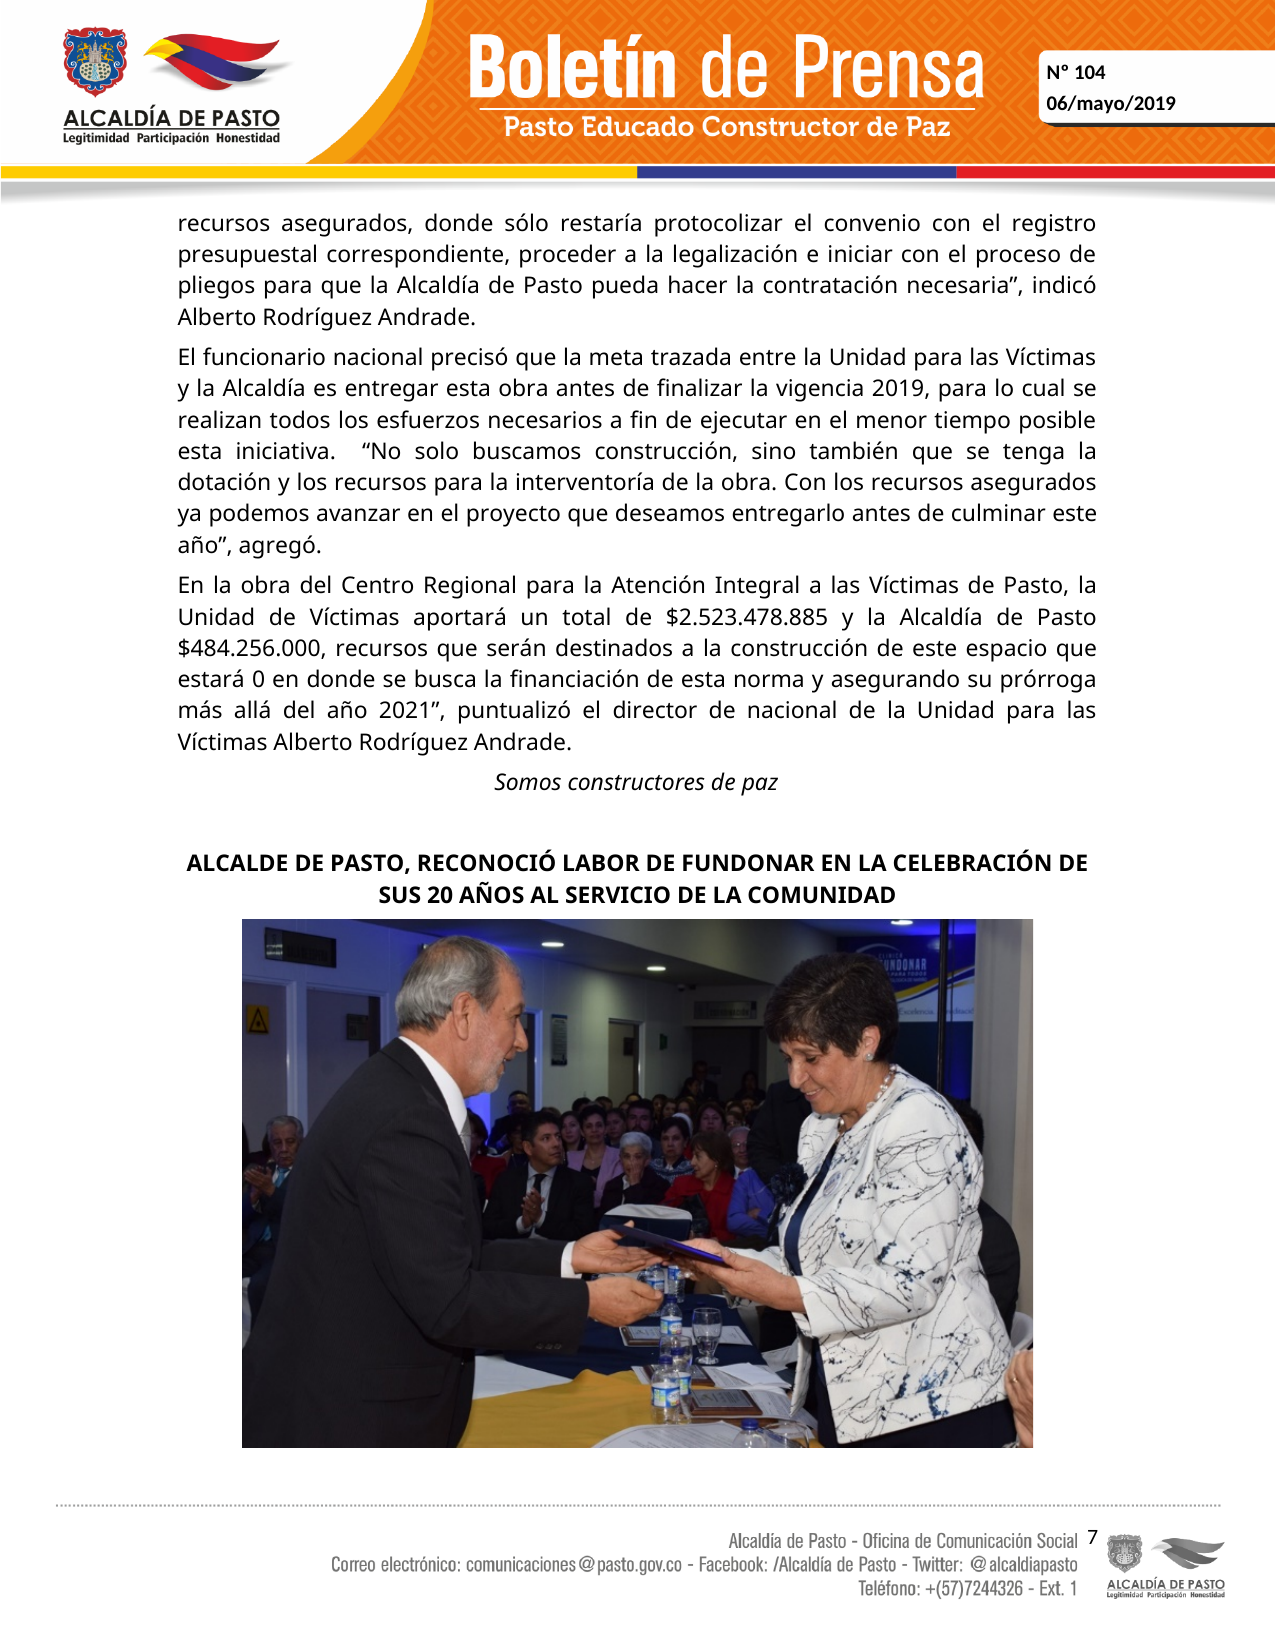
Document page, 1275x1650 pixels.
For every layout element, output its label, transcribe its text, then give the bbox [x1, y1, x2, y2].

picture [0, 0, 1275, 1645]
text En la obra del Centro Regional para la Atención Integral a las Víctimas de Pasto, la Unidad de Víctimas aportará un total de $2.523.478.885 y la Alcaldía de Pasto $484.256.000, recursos que serán destinados a la construcción de este espacio que estará 0 en donde se busca la financiación de esta norma y asegurando su prórroga más allá del año 2021”, puntualizó el director de nacional de la Unidad para las Víctimas Alberto Rodríguez Andrade. [177, 569, 1098, 757]
text Somos constructores de paz [177, 766, 1098, 797]
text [177, 207, 1098, 332]
text El funcionario nacional precisó que la meta trazada entre la Unidad para las Víctimas y la Alcaldía es entregar esta obra antes de finalizar la vigencia 2019, para lo cual se realizan todos los esfuerzos necesarios a fin de ejecutar en el menor tiempo posible esta iniciativa. “No solo buscamos construcción, sino también que se tenga la dotación y los recursos para la interventoría de la obra. Con los recursos asegurados ya podemos avanzar en el proyecto que deseamos entregarlo antes de culminar este año”, agregó. [177, 341, 1098, 560]
text ALCALDE DE PASTO, RECONOCIÓ LABOR DE FUNDONAR EN LA CELEBRACIÓN DE SUS 20 AÑOS AL SERVICIO DE LA COMUNIDAD [177, 847, 1098, 910]
